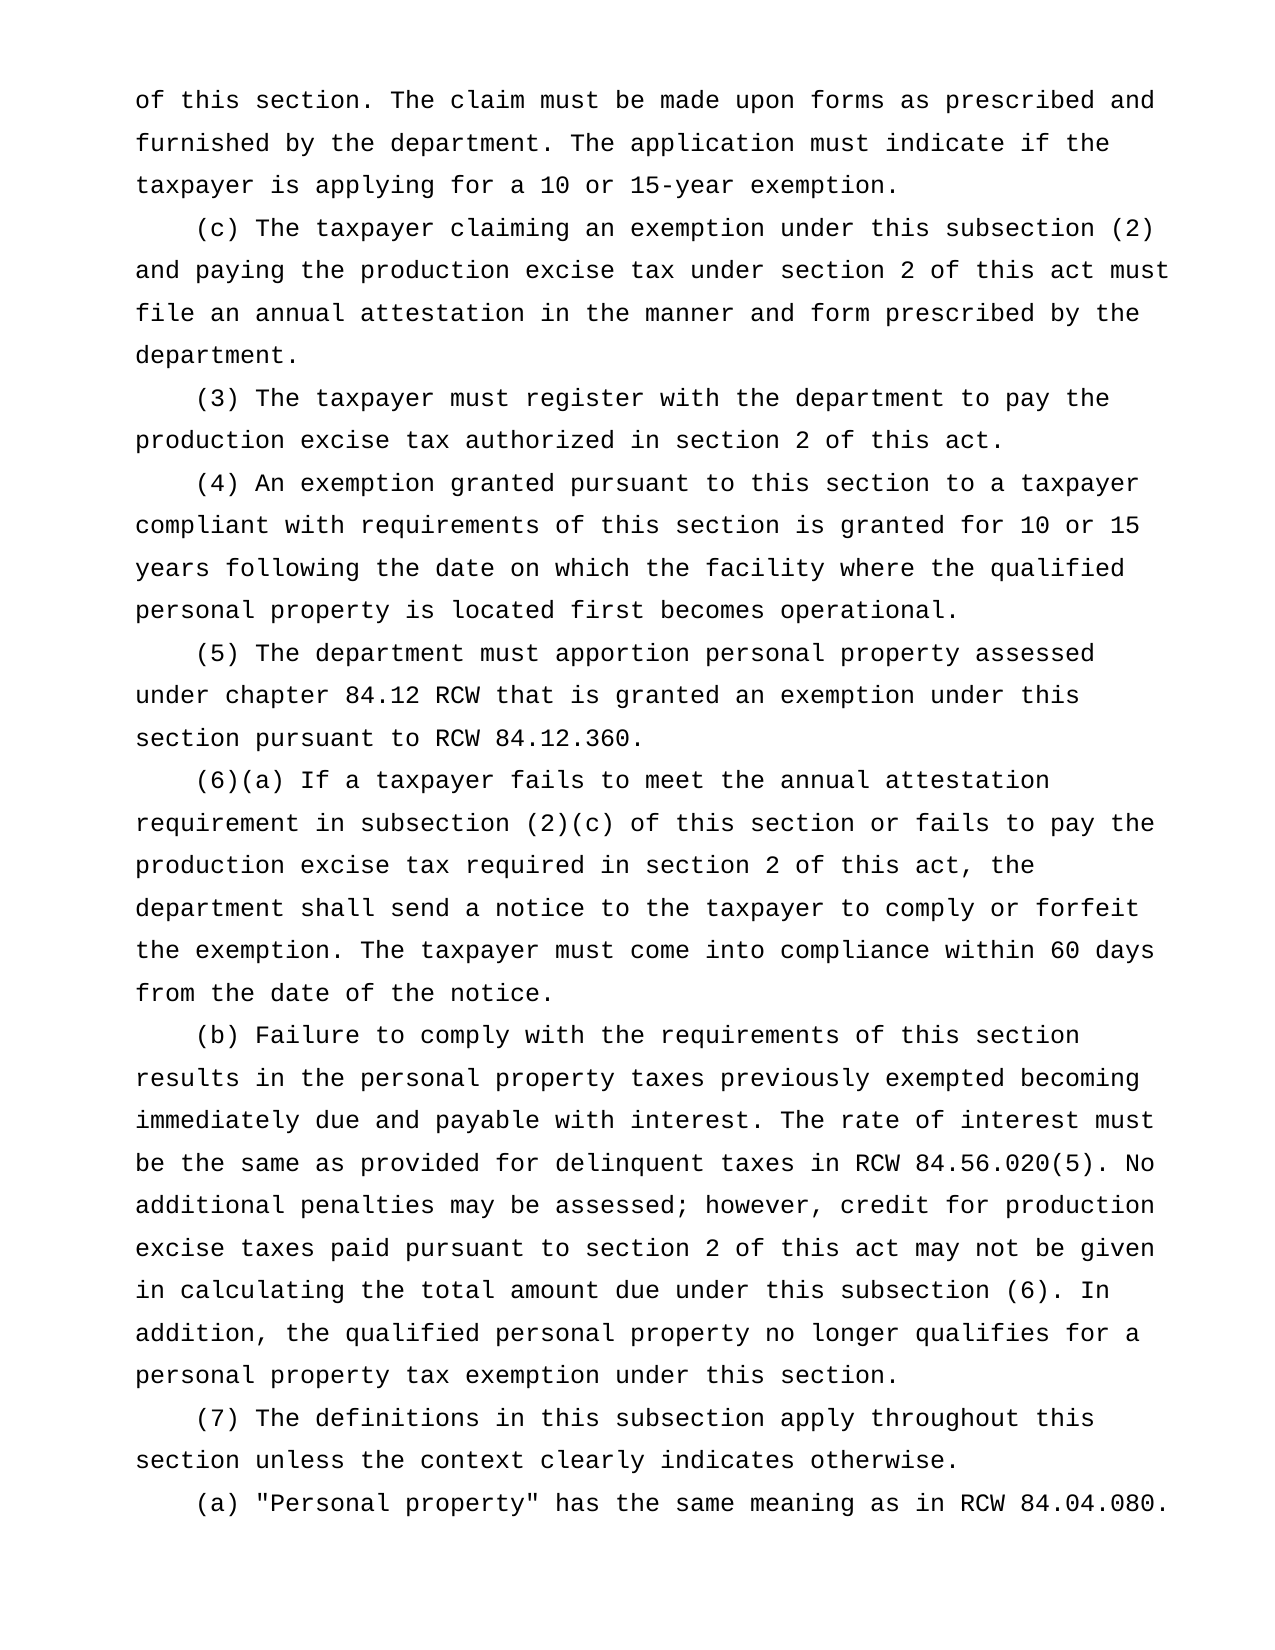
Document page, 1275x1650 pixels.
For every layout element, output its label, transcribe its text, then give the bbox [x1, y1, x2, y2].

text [135, 75, 1170, 202]
text (3) The taxpayer must register with the department to pay the production excise tax authorized in section 2 of this act. [135, 372, 1170, 457]
text (b) Failure to comply with the requirements of this section results in the personal property taxes previously exempted becoming immediately due and payable with interest. The rate of interest must be the same as provided for delinquent taxes in RCW 84.56.020(5). No additional penalties may be assessed; however, credit for production excise taxes paid pursuant to section 2 of this act may not be given in calculating the total amount due under this subsection (6). In addition, the qualified personal property no longer qualifies for a personal property tax exemption under this section. [135, 1010, 1170, 1392]
text (a) "Personal property" has the same meaning as in RCW 84.04.080. [135, 1477, 1170, 1520]
text (7) The definitions in this subsection apply throughout this section unless the context clearly indicates otherwise. [135, 1392, 1170, 1477]
text (5) The department must apportion personal property assessed under chapter 84.12 RCW that is granted an exemption under this section pursuant to RCW 84.12.360. [135, 627, 1170, 755]
text (6)(a) If a taxpayer fails to meet the annual attestation requirement in subsection (2)(c) of this section or fails to pay the production excise tax required in section 2 of this act, the department shall send a notice to the taxpayer to comply or forfeit the exemption. The taxpayer must come into compliance within 60 days from the date of the notice. [135, 755, 1170, 1010]
text (c) The taxpayer claiming an exemption under this subsection (2) and paying the production excise tax under section 2 of this act must file an annual attestation in the manner and form prescribed by the department. [135, 202, 1170, 372]
text (4) An exemption granted pursuant to this section to a taxpayer compliant with requirements of this section is granted for 10 or 15 years following the date on which the facility where the qualified personal property is located first becomes operational. [135, 457, 1170, 627]
